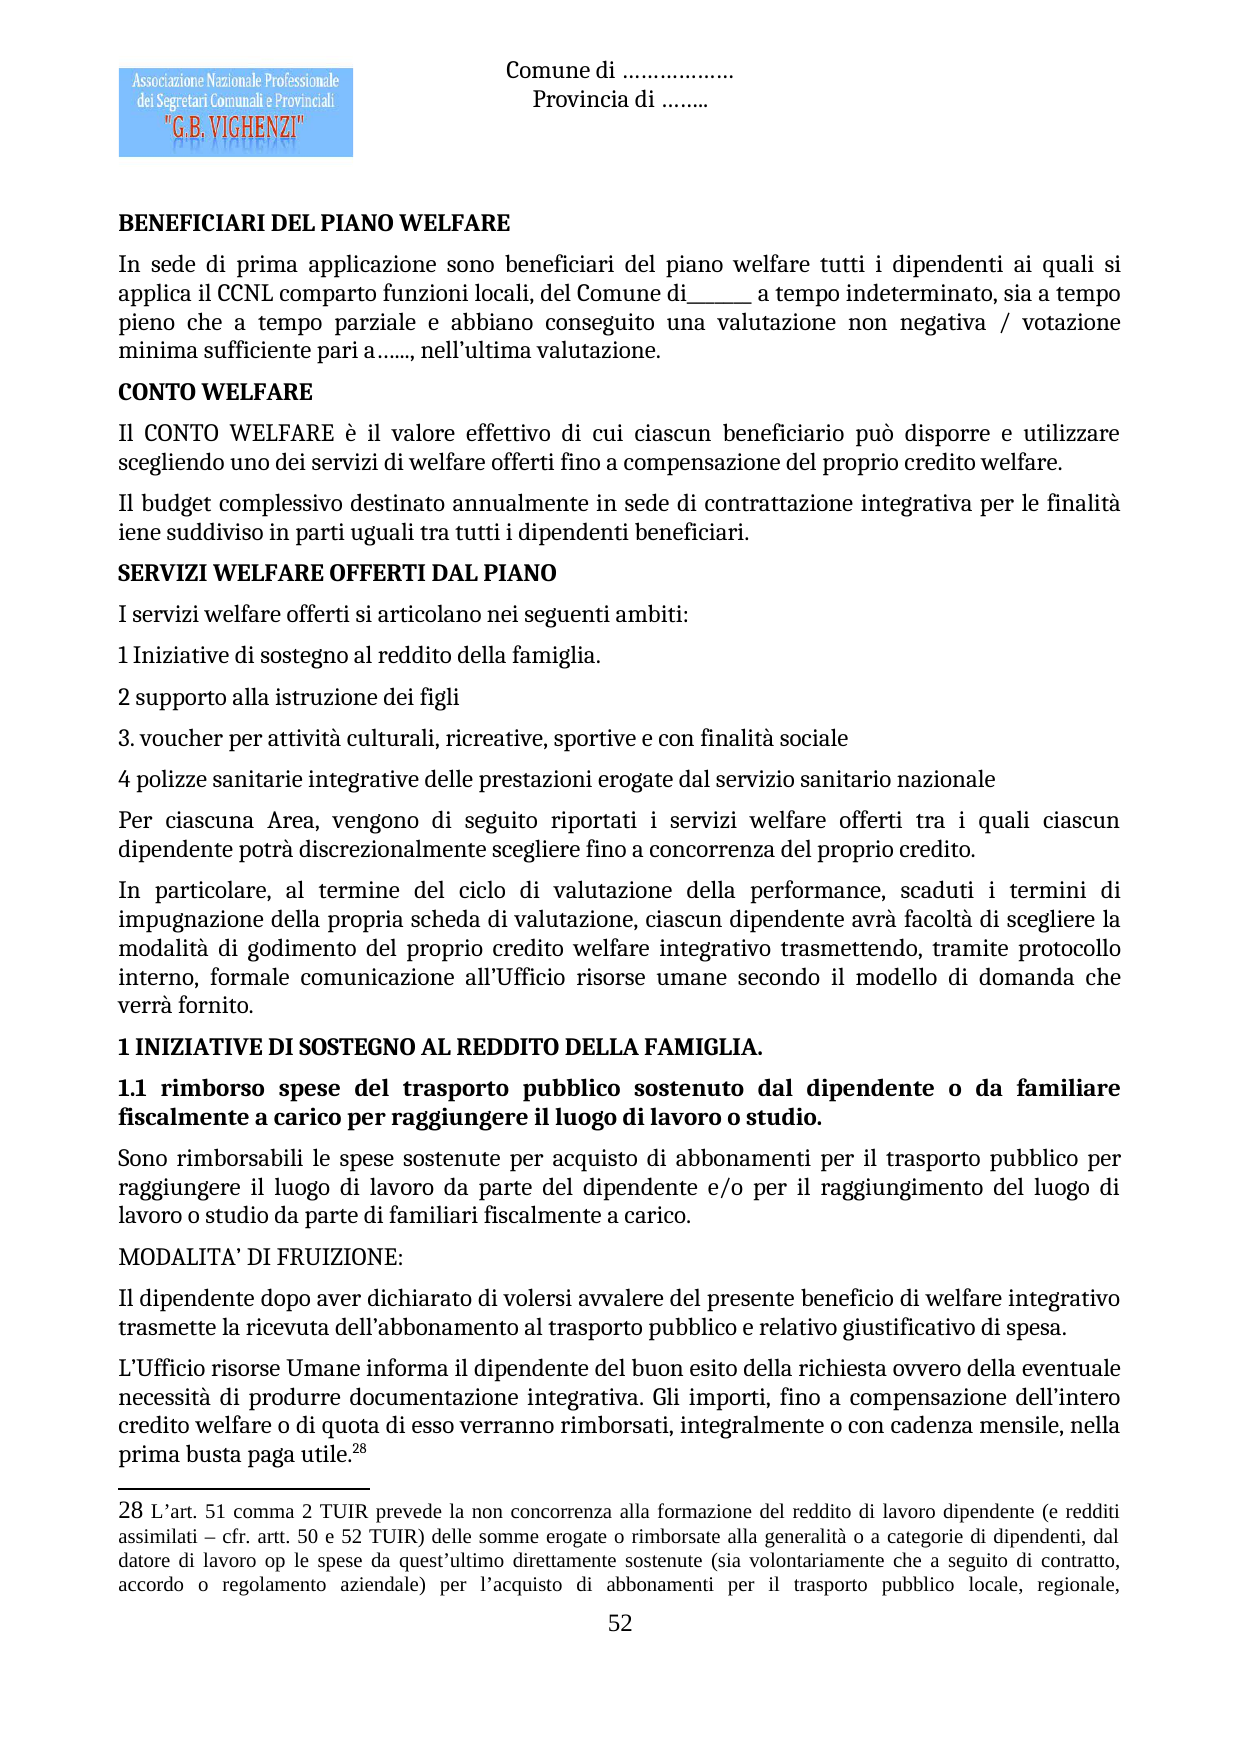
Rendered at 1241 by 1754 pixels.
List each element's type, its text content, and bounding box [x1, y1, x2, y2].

text CONTO WELFARE [118, 377, 1122, 406]
text Il dipendente dopo aver dichiarato di volersi avvalere del presente beneficio di welfare integrativo trasmette la ricevuta dell’abbonamento al trasporto pubblico e relativo giustificativo di spesa. [118, 1284, 1122, 1341]
text 4 polizze sanitarie integrative delle prestazioni erogate dal servizio sanitario nazionale [118, 765, 1122, 794]
text Per ciascuna Area, vengono di seguito riportati i servizi welfare offerti tra i quali ciascun dipendente potrà discrezionalmente scegliere fino a concorrenza del proprio credito. [118, 806, 1122, 864]
text SERVIZI WELFARE OFFERTI DAL PIANO [118, 559, 1122, 587]
text I servizi welfare offerti si articolano nei seguenti ambiti: [118, 600, 1122, 629]
text Il CONTO WELFARE è il valore effettivo di cui ciascun beneficiario può disporre e utilizzare scegliendo uno dei servizi di welfare offerti fino a compensazione del proprio credito welfare. [118, 419, 1122, 476]
text 3. voucher per attività culturali, ricreative, sportive e con finalità sociale [118, 724, 1122, 752]
text In particolare, al termine del ciclo di valutazione della performance, scaduti i termini di impugnazione della propria scheda di valutazione, ciascun dipendente avrà facoltà di scegliere la modalità di godimento del proprio credito welfare integrativo trasmettendo, tramite protocollo interno, formale comunicazione all’Ufficio risorse umane secondo il modello di domanda che verrà fornito. [118, 876, 1122, 1020]
text BENEFICIARI DEL PIANO WELFARE [118, 209, 1122, 237]
text L’Ufficio risorse Umane informa il dipendente del buon esito della richiesta ovvero della eventuale necessità di produrre documentazione integrativa. Gli importi, fino a compensazione dell’intero credito welfare o di quota di esso verranno rimborsati, integralmente o con cadenza mensile, nella prima busta paga utile. [118, 1354, 1122, 1469]
text 1.1 rimborso spese del trasporto pubblico sostenuto dal dipendente o da familiare fiscalmente a carico per raggiungere il luogo di lavoro o studio. [118, 1074, 1122, 1131]
picture [118, 56, 354, 184]
text Il budget complessivo destinato annualmente in sede di contrattazione integrativa per le finalità iene suddiviso in parti uguali tra tutti i dipendenti beneficiari. [118, 489, 1122, 546]
text In sede di prima applicazione sono beneficiari del piano welfare tutti i dipendenti ai quali si applica il CCNL comparto funzioni locali, del Comune di_______ a tempo indeterminato, sia a tempo pieno che a tempo parziale e abbiano conseguito una valutazione non negativa / votazione minima sufficiente pari a…..., nell’ultima valutazione. [118, 250, 1122, 365]
text MODALITA’ DI FRUIZIONE: [118, 1242, 1122, 1271]
text 1 INIZIATIVE DI SOSTEGNO AL REDDITO DELLA FAMIGLIA. [118, 1032, 1122, 1061]
text 2 supporto alla istruzione dei figli [118, 682, 1122, 711]
text 1 Iniziative di sostegno al reddito della famiglia. [118, 641, 1122, 670]
text Sono rimborsabili le spese sostenute per acquisto di abbonamenti per il trasporto pubblico per raggiungere il luogo di lavoro da parte del dipendente e/o per il raggiungimento del luogo di lavoro o studio da parte di familiari fiscalmente a carico. [118, 1144, 1122, 1230]
